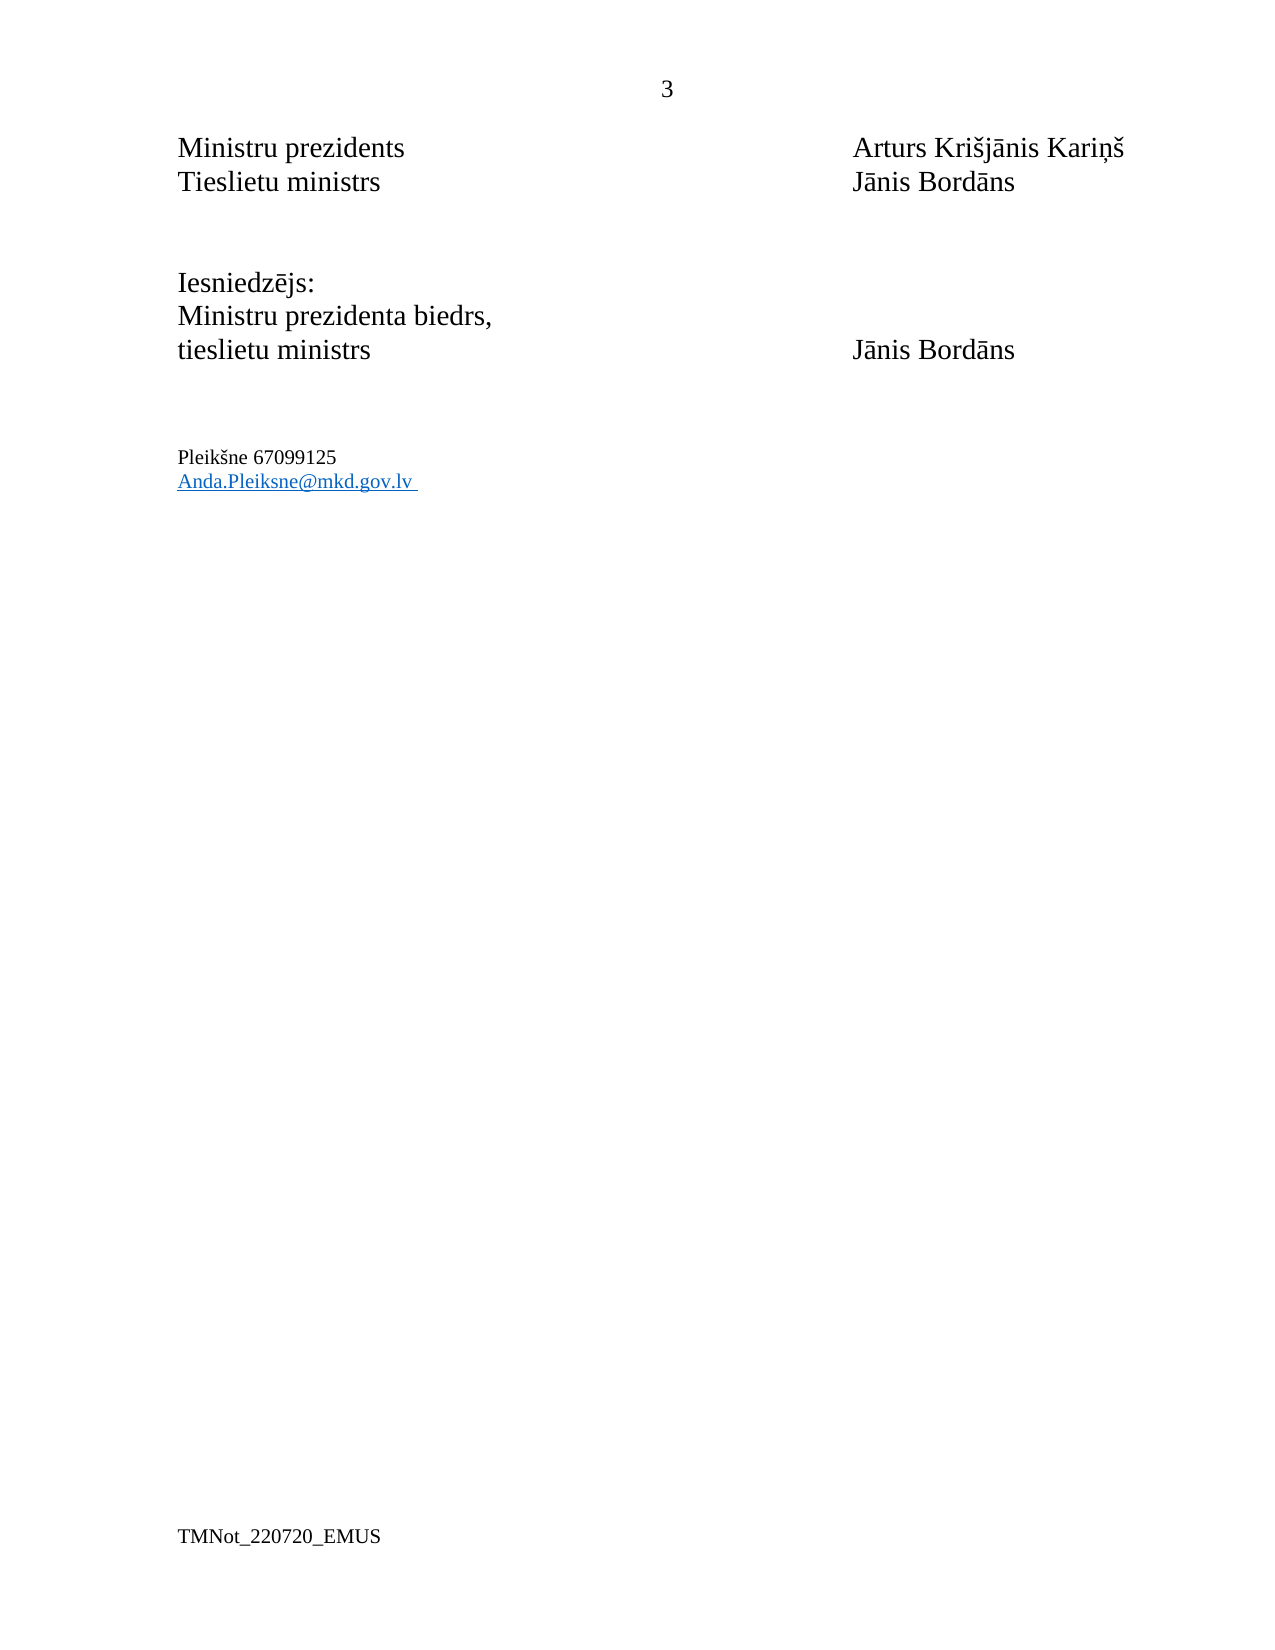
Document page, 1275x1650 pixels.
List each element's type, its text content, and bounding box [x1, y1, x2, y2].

text Iesniedzējs: [177, 265, 1157, 298]
text tieslietu ministrs Jānis Bordāns [177, 332, 1157, 365]
text Pleikšne 67099125 [177, 445, 1157, 469]
text Ministru prezidents Arturs Krišjānis Kariņš [177, 131, 1157, 164]
text Ministru prezidenta biedrs, [177, 298, 1157, 332]
text Tieslietu ministrs Jānis Bordāns [177, 164, 1157, 198]
text Anda.Pleiksne@mkd.gov.lv [177, 469, 1157, 493]
